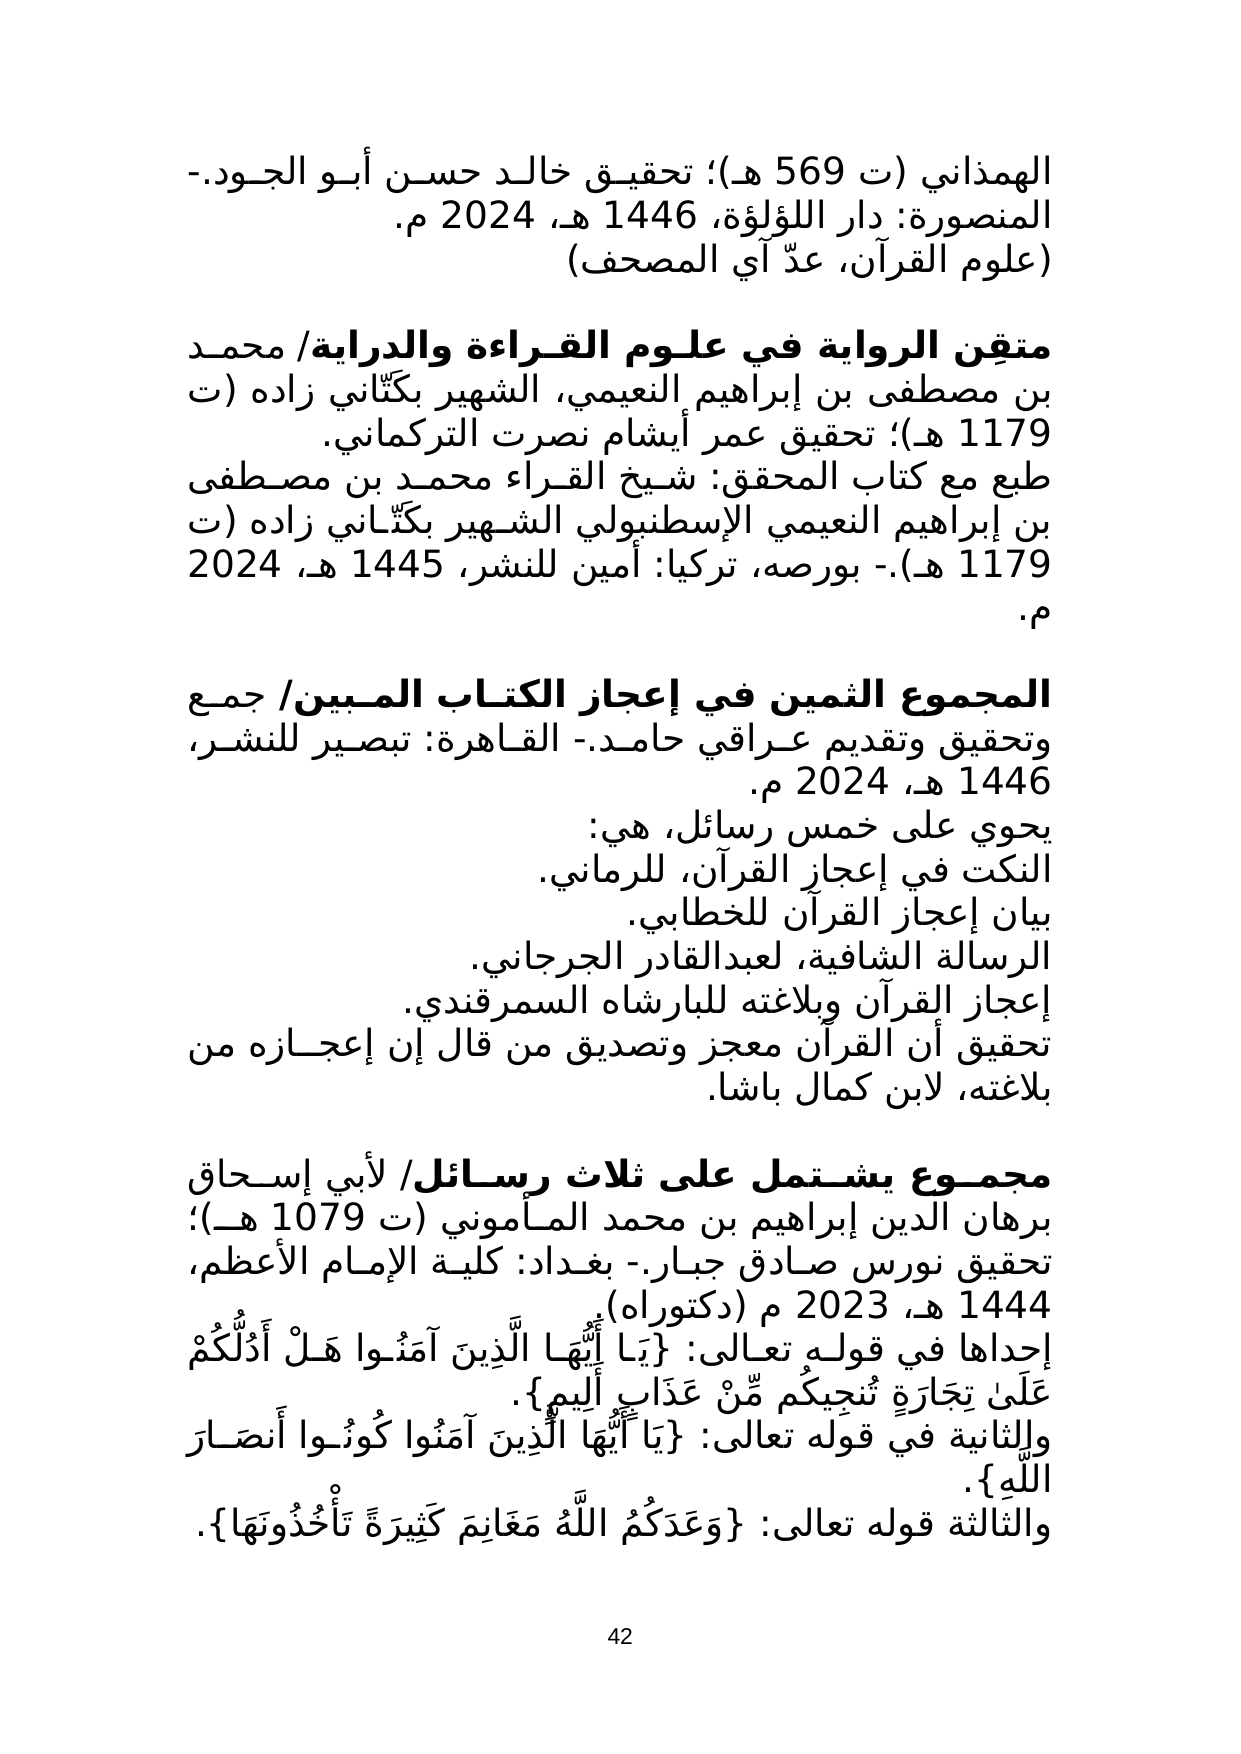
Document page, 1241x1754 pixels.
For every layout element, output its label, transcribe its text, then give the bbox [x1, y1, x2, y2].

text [187, 150, 1053, 237]
text والثالثة قوله تعالى: {وَعَدَكُمُ اللَّهُ مَغَانِمَ كَثِيرَةً تَأْخُذُونَهَا}. [187, 1501, 1053, 1545]
text إعجاز القرآن وبلاغته للبارشاه السمرقندي. [187, 978, 1053, 1022]
text تحقيق أن القرآن معجز وتصديق من قال إن إعجازه من بلاغته، لابن كمال باشا. [187, 1022, 1053, 1109]
text الرسالة الشافية، لعبدالقادر الجرجاني. [187, 934, 1053, 978]
text المجموع الثمين في إعجاز الكتاب المبين/ جمع وتحقيق وتقديم عراقي حامد.- القاهرة: تبصير للنشر، 1446 هـ، 2024 م. [187, 673, 1053, 804]
text النكت في إعجاز القرآن، للرماني. [187, 847, 1053, 891]
text (علوم القرآن، عدّ آي المصحف) [187, 237, 1053, 281]
text بيان إعجاز القرآن للخطابي. [187, 891, 1053, 934]
text والثانية في قوله تعالى: {يَا أَيُّهَا الَّذِينَ آمَنُوا كُونُوا أَنصَارَ اللَّهِ}. [187, 1414, 1053, 1501]
text يحوي على خمس رسائل، هي: [187, 804, 1053, 847]
text إحداها في قوله تعالى: {يَا أَيُّهَا الَّذِينَ آمَنُوا هَلْ أَدُلُّكُمْ عَلَىٰ تِجَارَةٍ تُنجِيكُم مِّنْ عَذَابٍ أَلِيمٍ}. [187, 1327, 1053, 1414]
text متقِن الرواية في علوم القراءة والدراية/ محمد بن مصطفى بن إبراهيم النعيمي، الشهير بكَتّاني زاده (ت 1179 هـ)؛ تحقيق عمر أيشام نصرت التركماني. [187, 324, 1053, 455]
text مجموع يشتمل على ثلاث رسائل/ لأبي إسحاق برهان الدين إبراهيم بن محمد المأموني (ت 1079 هـ)؛ تحقيق نورس صادق جبار.- بغداد: كلية الإمام الأعظم، 1444 هـ، 2023 م (دكتوراه). [187, 1152, 1053, 1327]
text طبع مع كتاب المحقق: شيخ القراء محمد بن مصطفى بن إبراهيم النعيمي الإسطنبولي الشهير بكَتّاني زاده (ت 1179 هـ).- بورصه، تركيا: أمين للنشر، 1445 هـ، 2024 م. [187, 455, 1053, 629]
